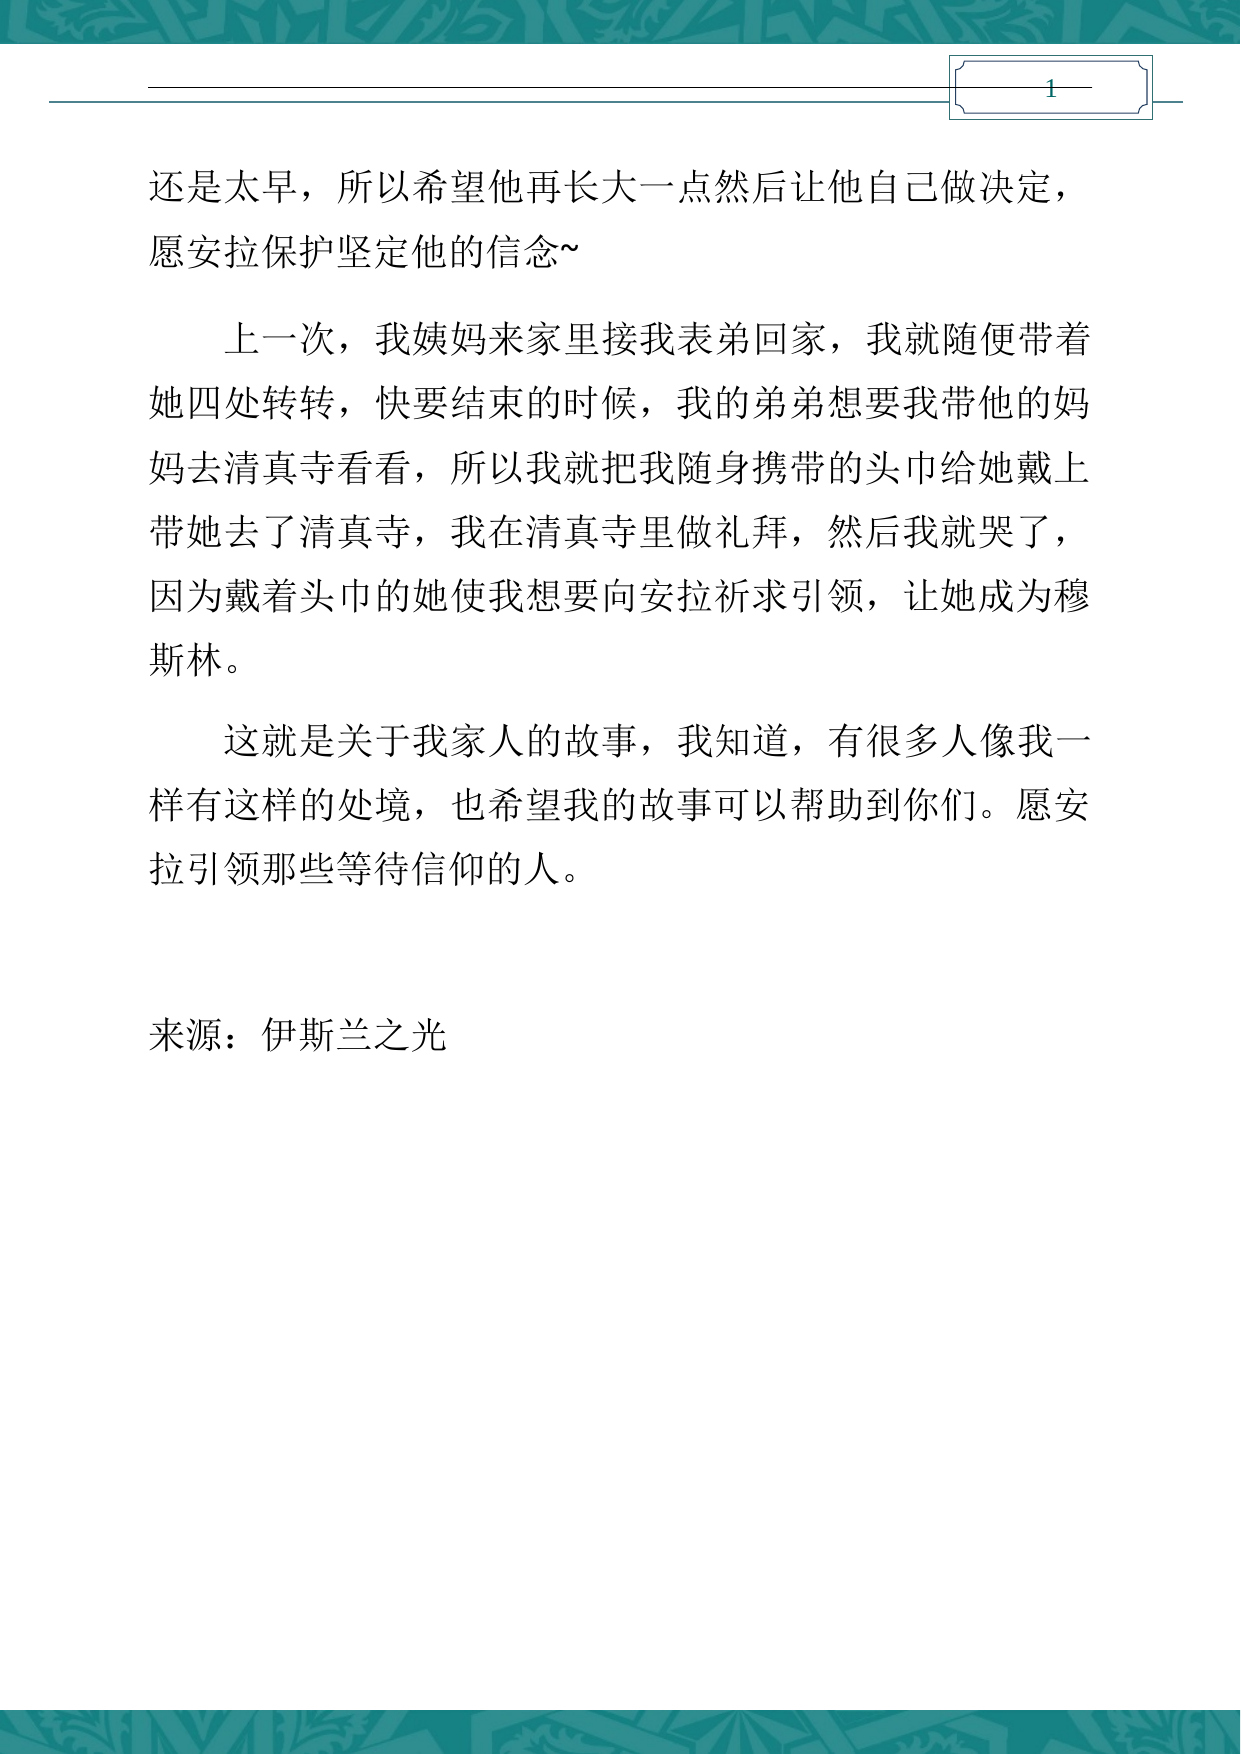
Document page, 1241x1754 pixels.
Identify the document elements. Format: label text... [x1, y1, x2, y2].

text 这就是关于我家人的故事，我知道，有很多人像我一样有这样的处境，也希望我的故事可以帮助到你们。愿安拉引领那些等待信仰的人。 [148, 717, 1092, 888]
text 来源：伊斯兰之光 [148, 1011, 1092, 1054]
text 上一次，我姨妈来家里接我表弟回家，我就随便带着她四处转转，快要结束的时候，我的弟弟想要我带他的妈妈去清真寺看看，所以我就把我随身携带的头巾给她戴上，带她去了清真寺，我在清真寺里做礼拜，然后我就哭了，因为戴着头巾的她使我想要向安拉祈求引领，让她成为穆斯林。 [148, 315, 1092, 679]
picture [0, 1710, 1241, 1754]
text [148, 162, 1092, 275]
picture [0, 0, 1240, 44]
